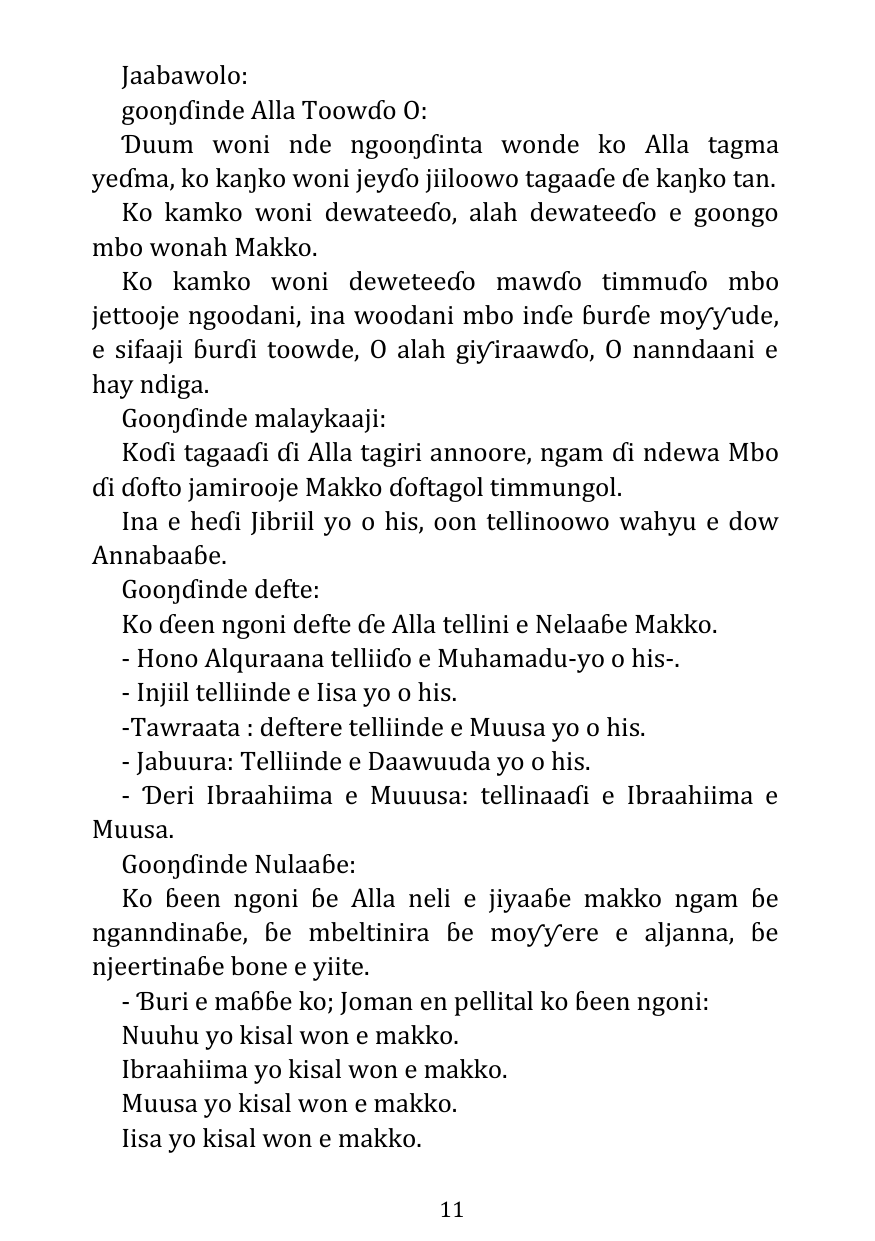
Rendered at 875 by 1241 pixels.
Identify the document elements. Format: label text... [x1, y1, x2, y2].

text - Ɗeri Ibraahiima e Muuusa: tellinaaɗi e Ibraahiima e Muusa. [92, 779, 780, 845]
text Ɗuum woni nde ngooŋɗinta wonde ko Alla tagma yeɗma, ko kaŋko woni jeyɗo jiiloowo tagaaɗe ɗe kaŋko tan. [92, 128, 780, 194]
text Ko kamko woni dewateeɗo, alah dewateeɗo e goongo mbo wonah Makko. [92, 196, 780, 262]
text Jaabawolo: [92, 59, 780, 91]
text Iisa yo kisal won e makko. [92, 1121, 780, 1153]
text Gooŋɗinde malaykaaji: [92, 402, 780, 433]
text - Injiil telliinde e Iisa yo o his. [92, 676, 780, 708]
text - Hono Alquraana telliiɗo e Muhamadu-yo o his-. [92, 642, 780, 673]
text Muusa yo kisal won e makko. [92, 1087, 780, 1119]
text - Jabuura: Telliinde e Daawuuda yo o his. [92, 744, 780, 776]
text Koɗi tagaaɗi ɗi Alla tagiri annoore, ngam ɗi ndewa Mbo ɗi ɗofto jamirooje Makko ɗoftagol timmungol. [92, 436, 780, 502]
text Nuuhu yo kisal won e makko. [92, 1019, 780, 1050]
text Ko ɓeen ngoni ɓe Alla neli e jiyaaɓe makko ngam ɓe nganndinaɓe, ɓe mbeltinira ɓe moƴƴere e aljanna, ɓe njeertinaɓe bone e yiite. [92, 882, 780, 982]
text Gooŋɗinde defte: [92, 573, 780, 605]
text Gooŋɗinde Nulaaɓe: [92, 847, 780, 879]
text Ko kamko woni deweteeɗo mawɗo timmuɗo mbo jettooje ngoodani, ina woodani mbo inɗe ɓurɗe moƴƴude, e sifaaji ɓurɗi toowde, O alah giƴiraawɗo, O nanndaani e hay ndiga. [92, 265, 780, 399]
text Ibraahiima yo kisal won e makko. [92, 1053, 780, 1085]
text gooŋɗinde Alla Toowɗo O: [92, 93, 780, 125]
text Ina e heɗi Jibriil yo o his, oon tellinoowo wahyu e dow Annabaaɓe. [92, 504, 780, 571]
text -Tawraata : deftere telliinde e Muusa yo o his. [92, 710, 780, 742]
text - Ɓuri e maɓɓe ko; Joman en pellital ko ɓeen ngoni: [92, 984, 780, 1016]
text Ko ɗeen ngoni defte ɗe Alla tellini e Nelaaɓe Makko. [92, 607, 780, 639]
